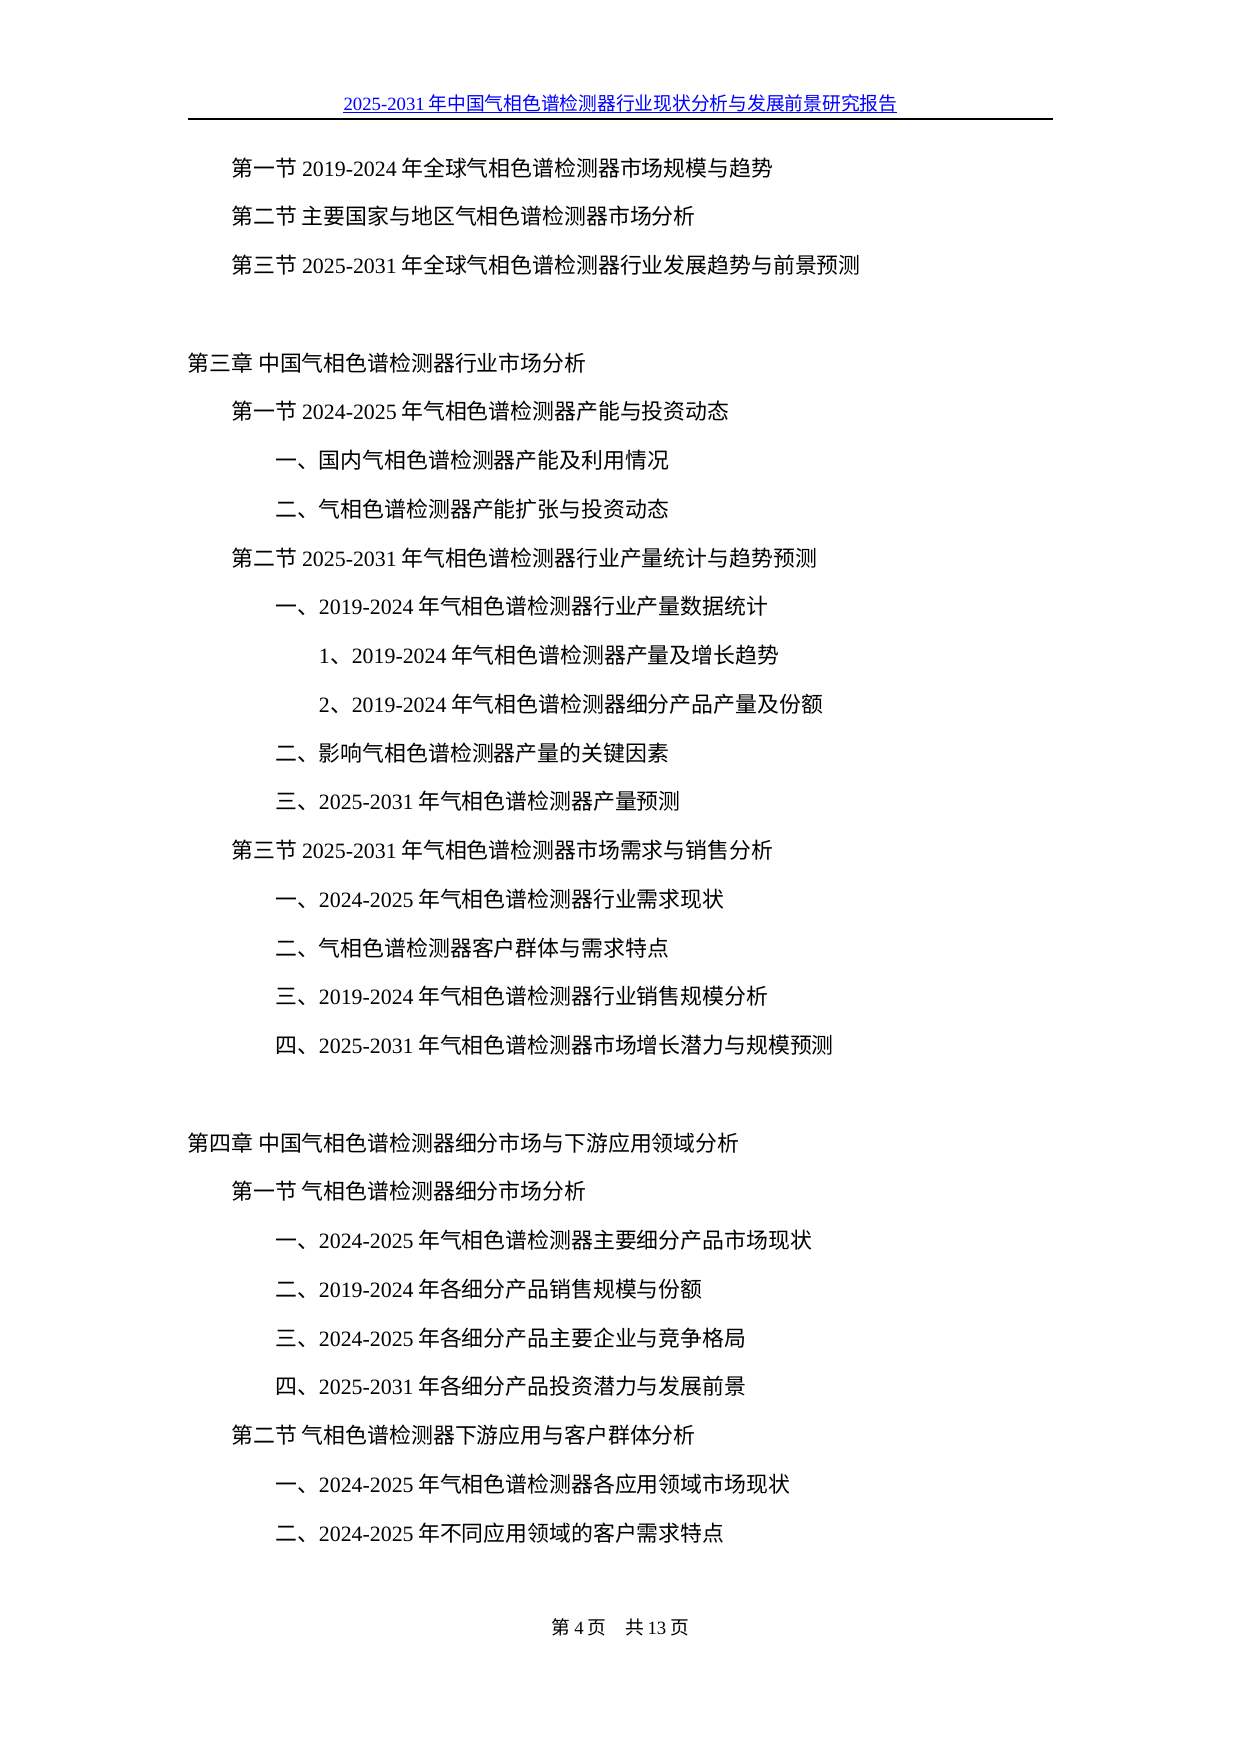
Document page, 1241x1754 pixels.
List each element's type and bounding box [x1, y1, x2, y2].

text [187, 150, 1053, 1548]
